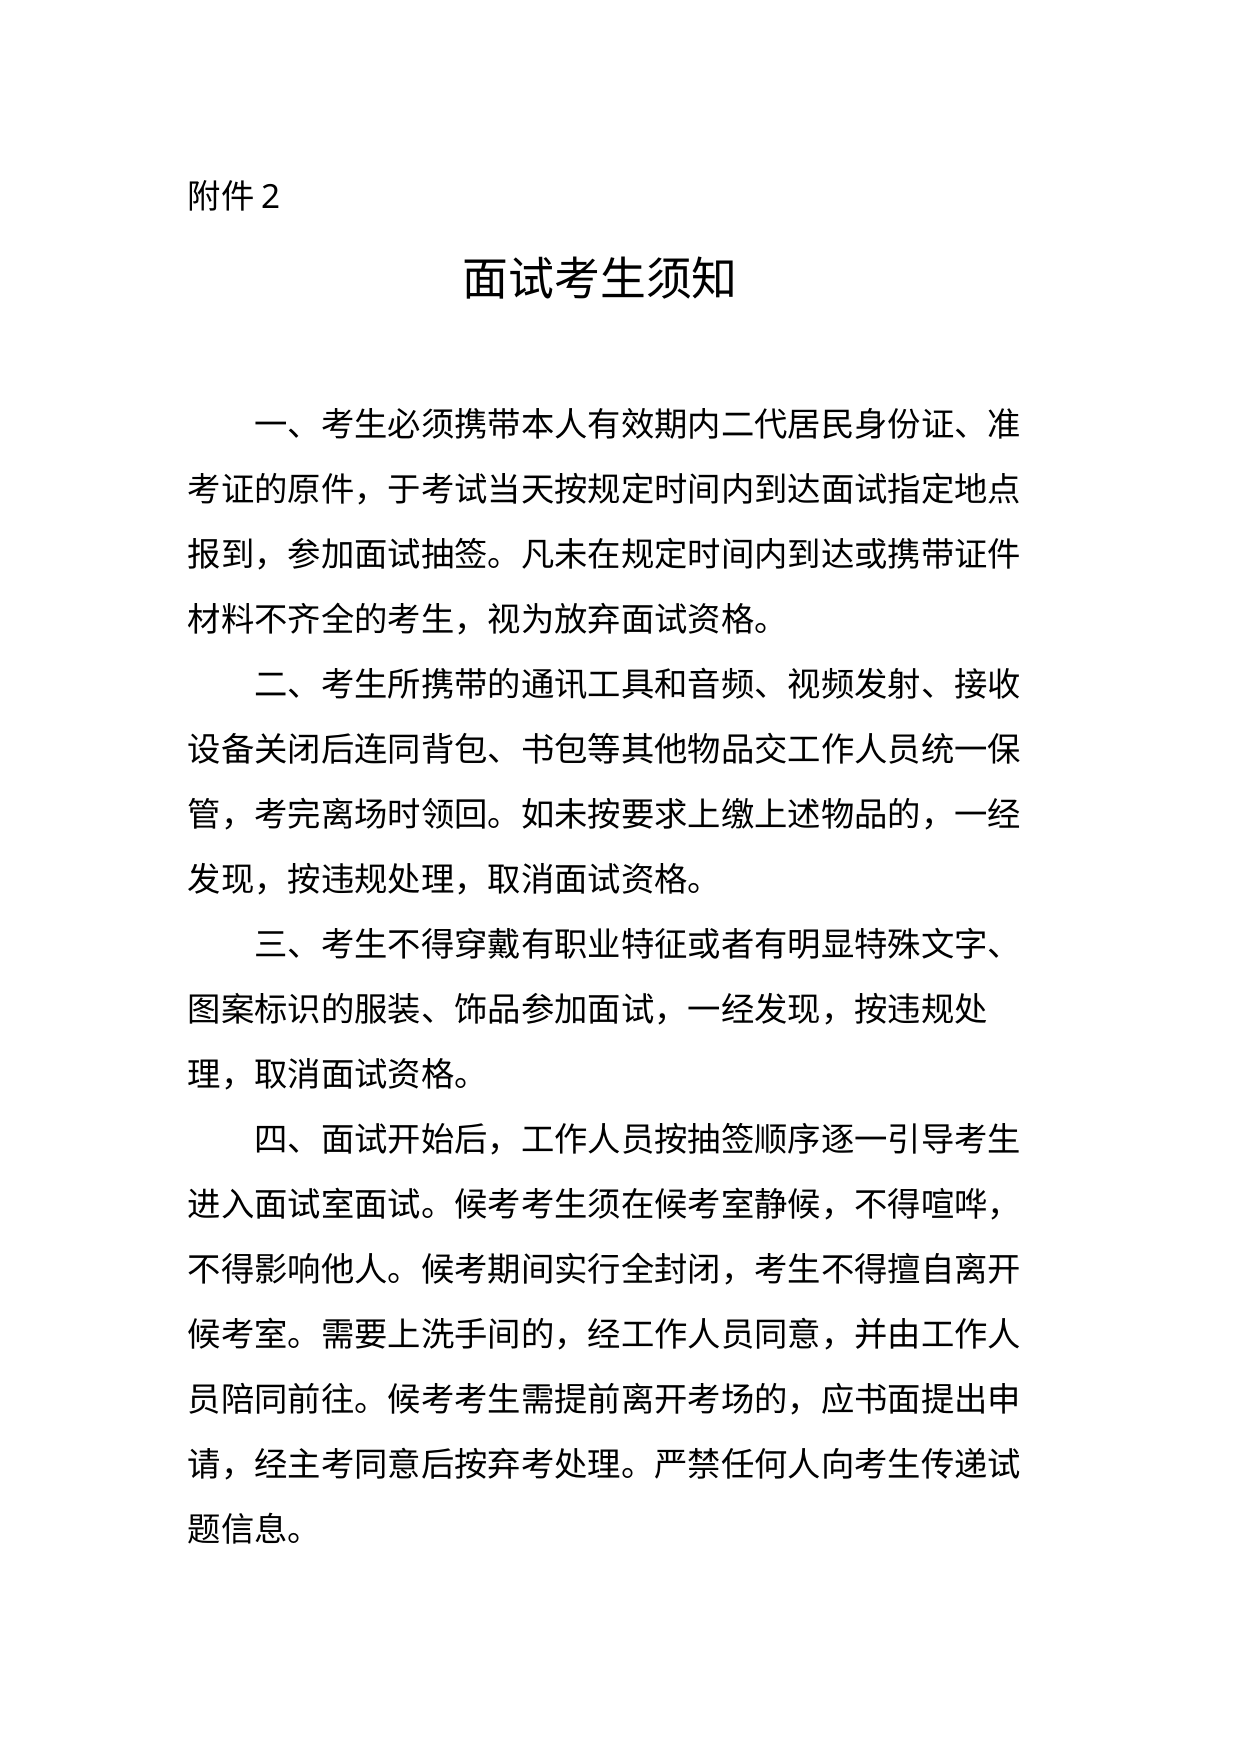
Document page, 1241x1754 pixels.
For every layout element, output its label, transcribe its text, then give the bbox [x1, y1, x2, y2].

text 四、面试开始后，工作人员按抽签顺序逐一引导考生进入面试室面试。候考考生须在候考室静候，不得喧哗，不得影响他人。候考期间实行全封闭，考生不得擅自离开候考室。需要上洗手间的，经工作人员同意，并由工作人员陪同前往。候考考生需提前离开考场的，应书面提出申请，经主考同意后按弃考处理。严禁任何人向考生传递试题信息。 [187, 1104, 1053, 1559]
text 面试考生须知 [187, 227, 1053, 324]
text 一、考生必须携带本人有效期内二代居民身份证、准考证的原件，于考试当天按规定时间内到达面试指定地点报到，参加面试抽签。凡未在规定时间内到达或携带证件材料不齐全的考生，视为放弃面试资格。 [187, 389, 1053, 649]
text 三、考生不得穿戴有职业特征或者有明显特殊文字、图案标识的服装、饰品参加面试，一经发现，按违规处理，取消面试资格。 [187, 909, 1053, 1104]
text 附件2 [187, 162, 1053, 227]
text 二、考生所携带的通讯工具和音频、视频发射、接收设备关闭后连同背包、书包等其他物品交工作人员统一保管，考完离场时领回。如未按要求上缴上述物品的，一经发现，按违规处理，取消面试资格。 [187, 649, 1053, 909]
